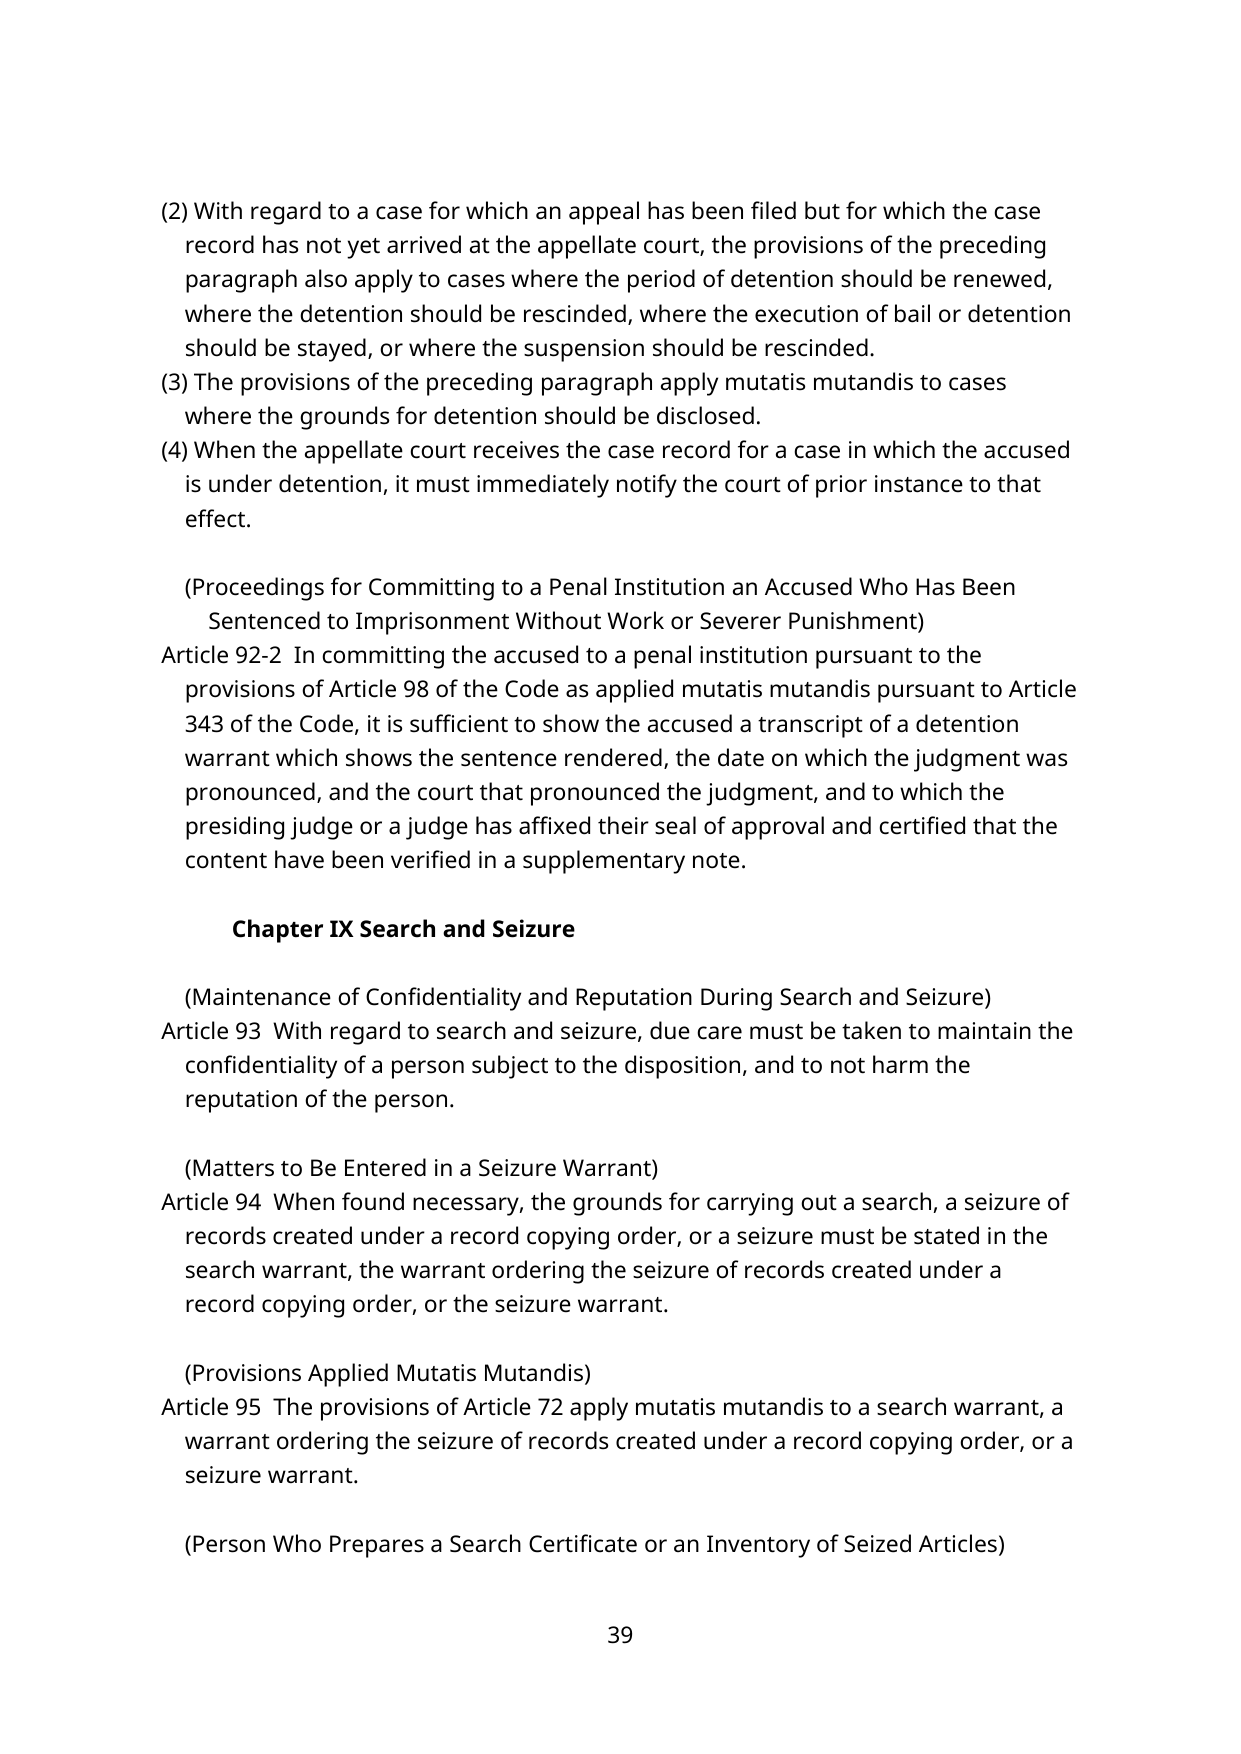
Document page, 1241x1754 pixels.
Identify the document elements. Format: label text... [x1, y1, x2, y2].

text (Provisions Applied Mutatis Mutandis) [184, 1355, 1079, 1389]
text (2) With regard to a case for which an appeal has been filed but for which the case record has not yet arrived at the appellate court, the provisions of the preceding paragraph also apply to cases where the period of detention should be renewed, where the detention should be rescinded, where the execution of bail or detention should be stayed, or where the suspension should be rescinded. [161, 194, 1079, 364]
text (Matters to Be Entered in a Seizure Warrant) [184, 1150, 1079, 1184]
text Article 95 The provisions of Article 72 apply mutatis mutandis to a search warrant, a warrant ordering the seizure of records created under a record copying order, or a seizure warrant. [161, 1389, 1079, 1492]
text (Proceedings for Committing to a Penal Institution an Accused Who Has Been Sentenced to Imprisonment Without Work or Severer Punishment) [184, 569, 1079, 638]
text Chapter IX Search and Seizure [230, 911, 1079, 945]
text Article 93 With regard to search and seizure, due care must be taken to maintain the confidentiality of a person subject to the disposition, and to not harm the reputation of the person. [161, 1014, 1079, 1116]
text Article 94 When found necessary, the grounds for carrying out a search, a seizure of records created under a record copying order, or a seizure must be stated in the search warrant, the warrant ordering the seizure of records created under a record copying order, or the seizure warrant. [161, 1184, 1079, 1321]
text (4) When the appellate court receives the case record for a case in which the accused is under detention, it must immediately notify the court of prior instance to that effect. [161, 433, 1079, 535]
text (Maintenance of Confidentiality and Reputation During Search and Seizure) [184, 979, 1079, 1014]
text (3) The provisions of the preceding paragraph apply mutatis mutandis to cases where the grounds for detention should be disclosed. [161, 364, 1079, 433]
text Article 92-2 In committing the accused to a penal institution pursuant to the provisions of Article 98 of the Code as applied mutatis mutandis pursuant to Article 343 of the Code, it is sufficient to show the accused a transcript of a detention warrant which shows the sentence rendered, the date on which the judgment was pronounced, and the court that pronounced the judgment, and to which the presiding judge or a judge has affixed their seal of approval and certified that the content have been verified in a supplementary note. [161, 638, 1079, 877]
text (Person Who Prepares a Search Certificate or an Inventory of Seized Articles) [184, 1526, 1079, 1560]
